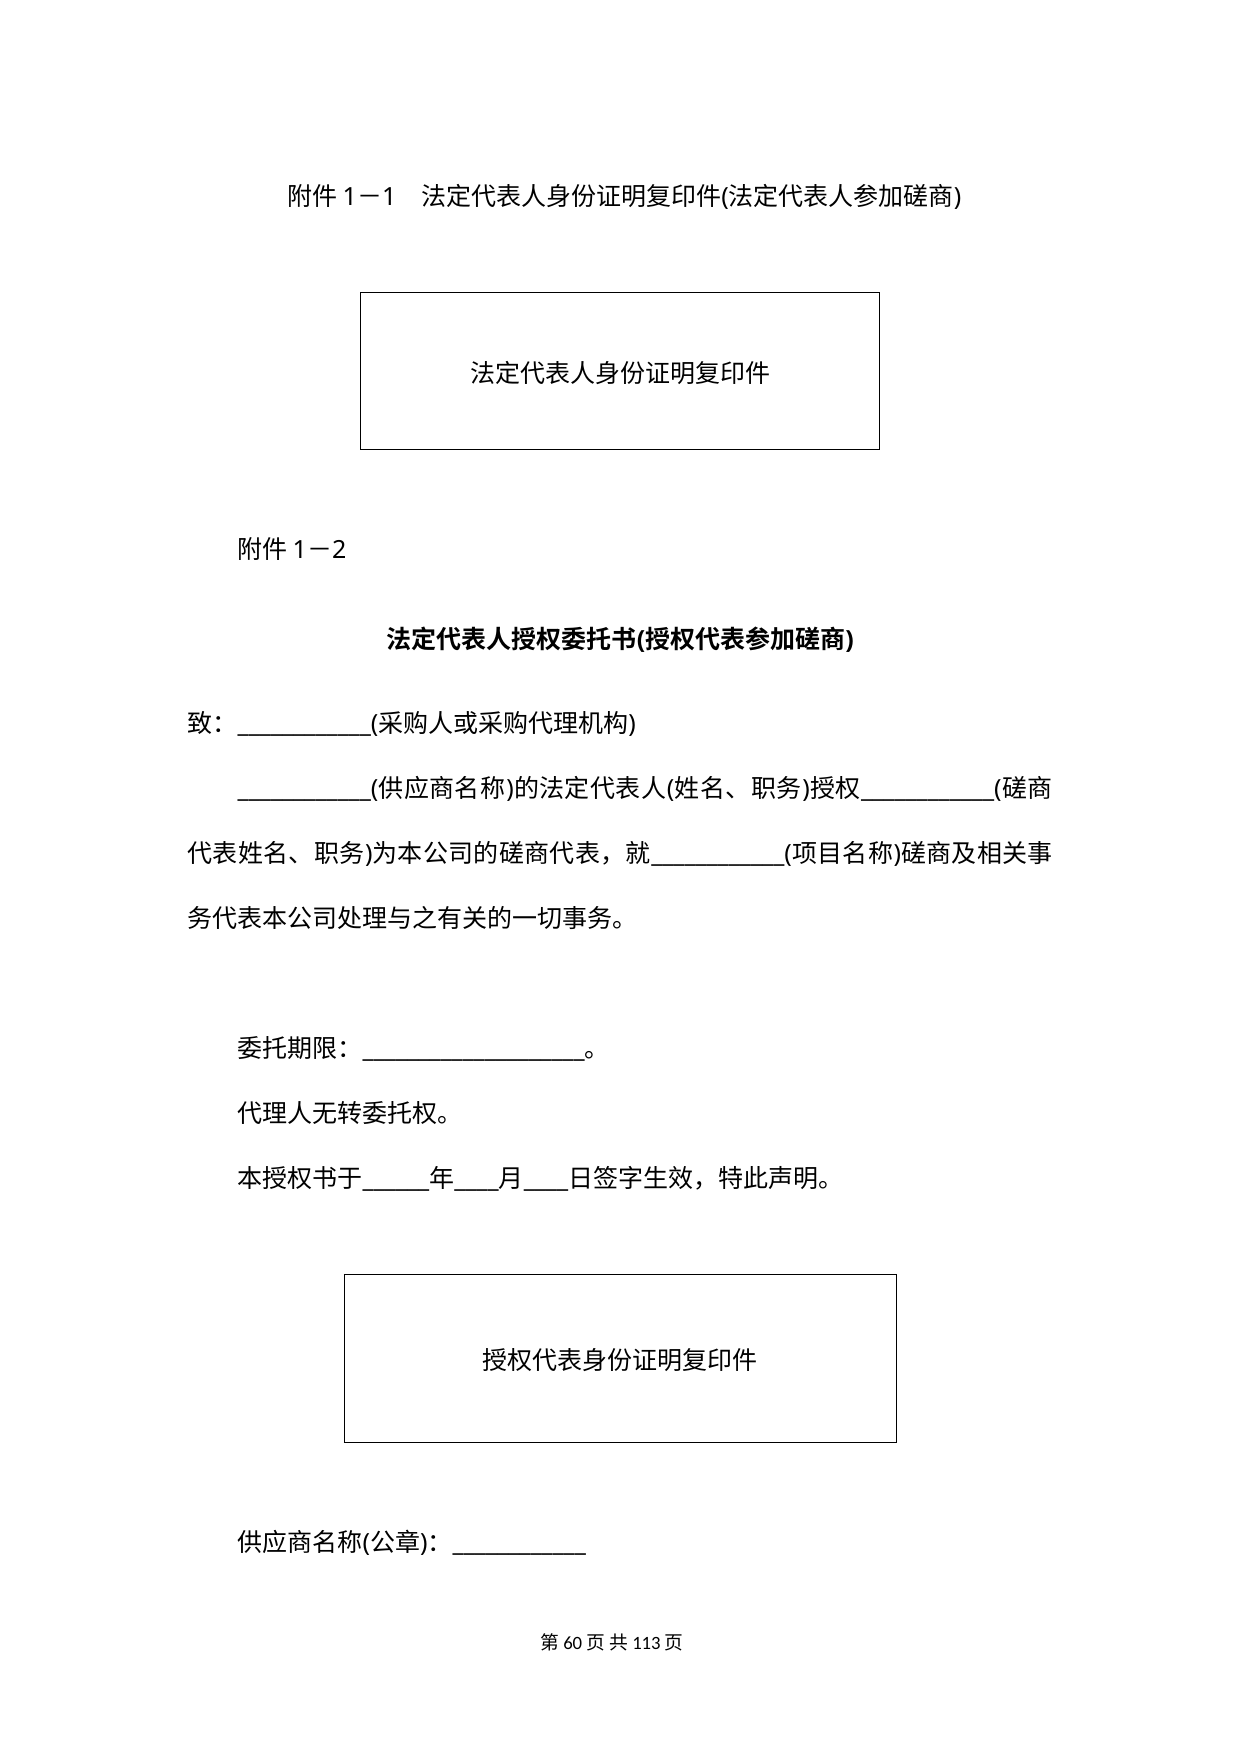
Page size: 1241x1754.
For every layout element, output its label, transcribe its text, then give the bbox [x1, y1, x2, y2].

text 致：____________(采购人或采购代理机构) [187, 689, 1053, 754]
text 附件1－1 法定代表人身份证明复印件(法定代表人参加磋商) [187, 162, 1053, 227]
text 代理人无转委托权。 [187, 1079, 1053, 1144]
subtitle 法定代表人授权委托书(授权代表参加磋商) [187, 605, 1053, 670]
text 本授权书于______年____月____日签字生效，特此声明。 [187, 1144, 1053, 1209]
table_header 授权代表身份证明复印件 [345, 1275, 896, 1442]
text 供应商名称(公章)：____________ [187, 1508, 1053, 1573]
text 附件1－2 [187, 515, 1053, 580]
table_header 法定代表人身份证明复印件 [361, 293, 879, 449]
text ____________(供应商名称)的法定代表人(姓名、职务)授权____________(磋商代表姓名、职务)为本公司的磋商代表，就____________(项目名称)磋商及相关事务代表本公司处理与之有关的一切事务。 [187, 754, 1053, 949]
text 委托期限：____________________。 [187, 1014, 1053, 1079]
